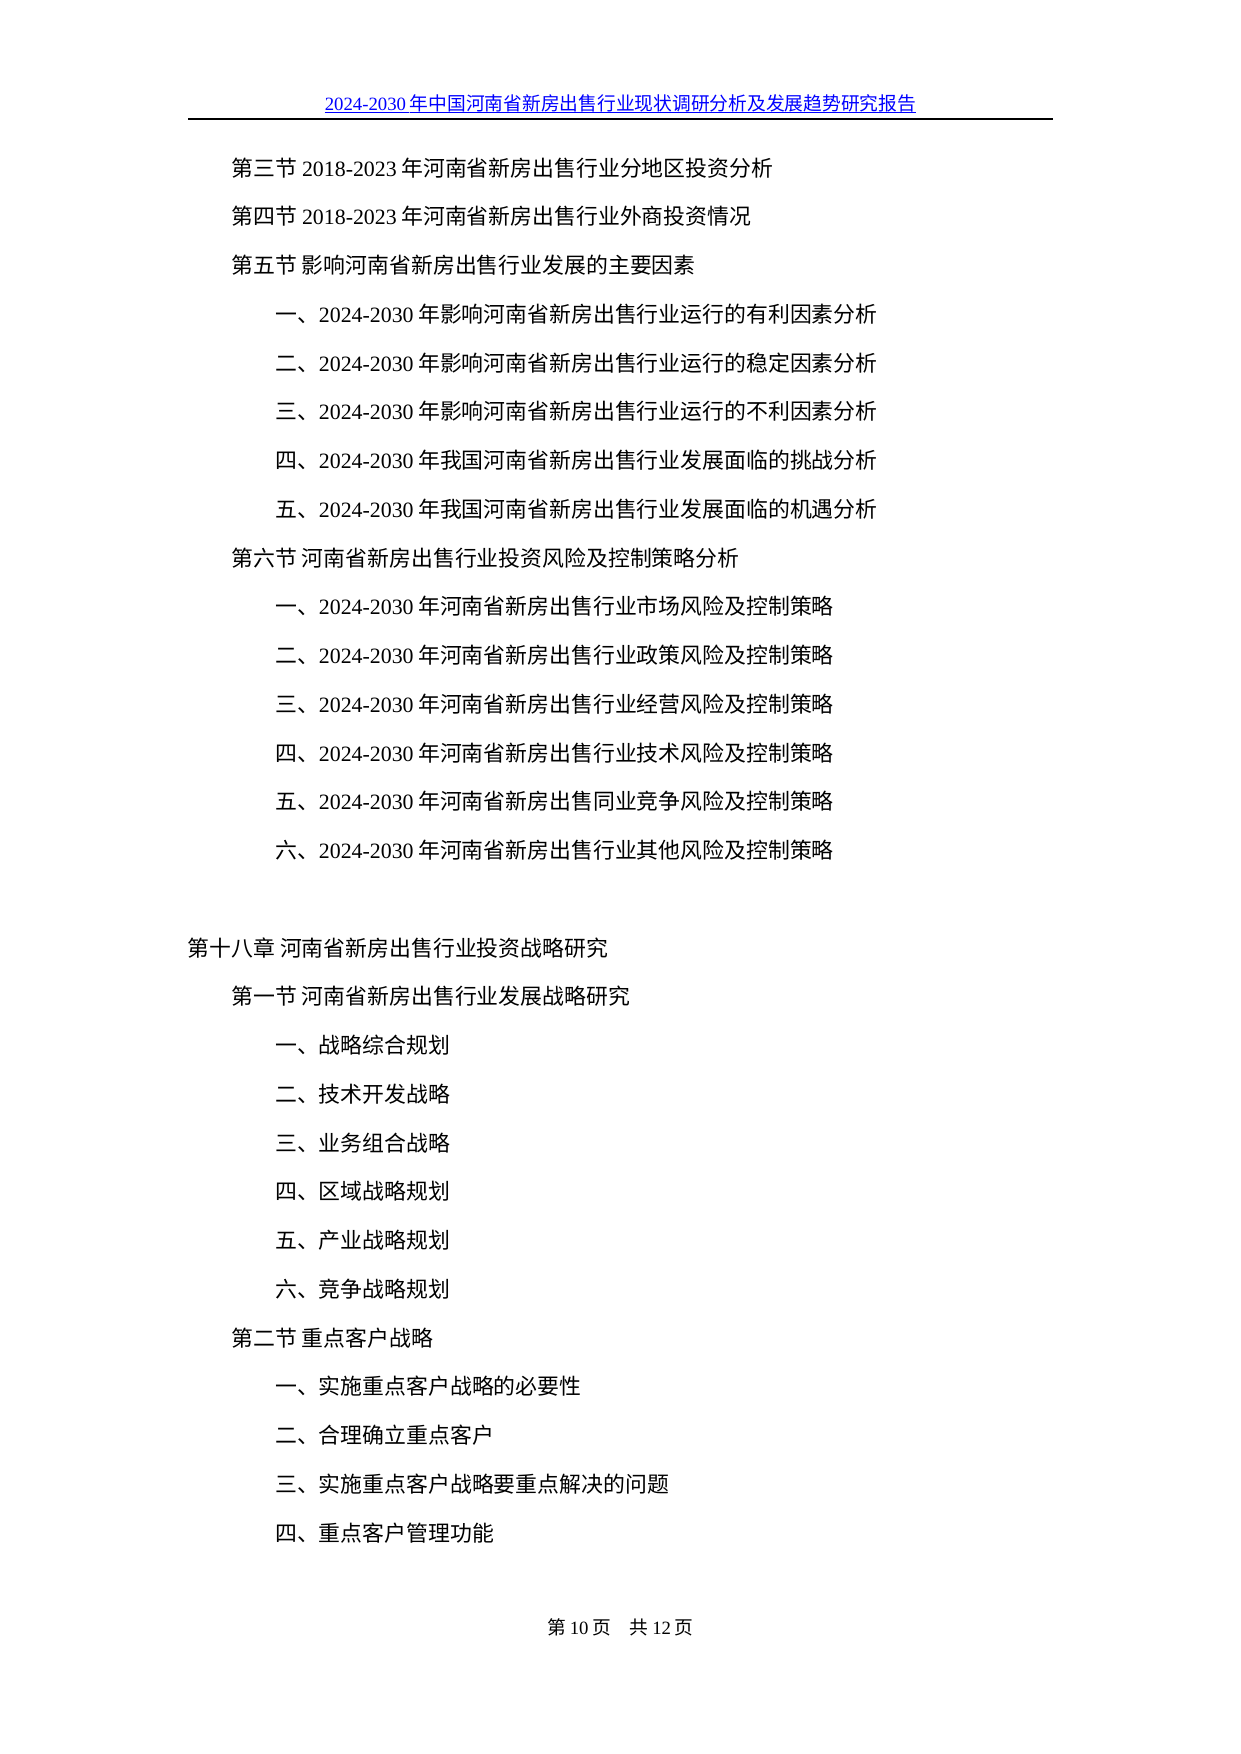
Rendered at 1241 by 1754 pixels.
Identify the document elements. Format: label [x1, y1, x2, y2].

text [187, 150, 1053, 1548]
